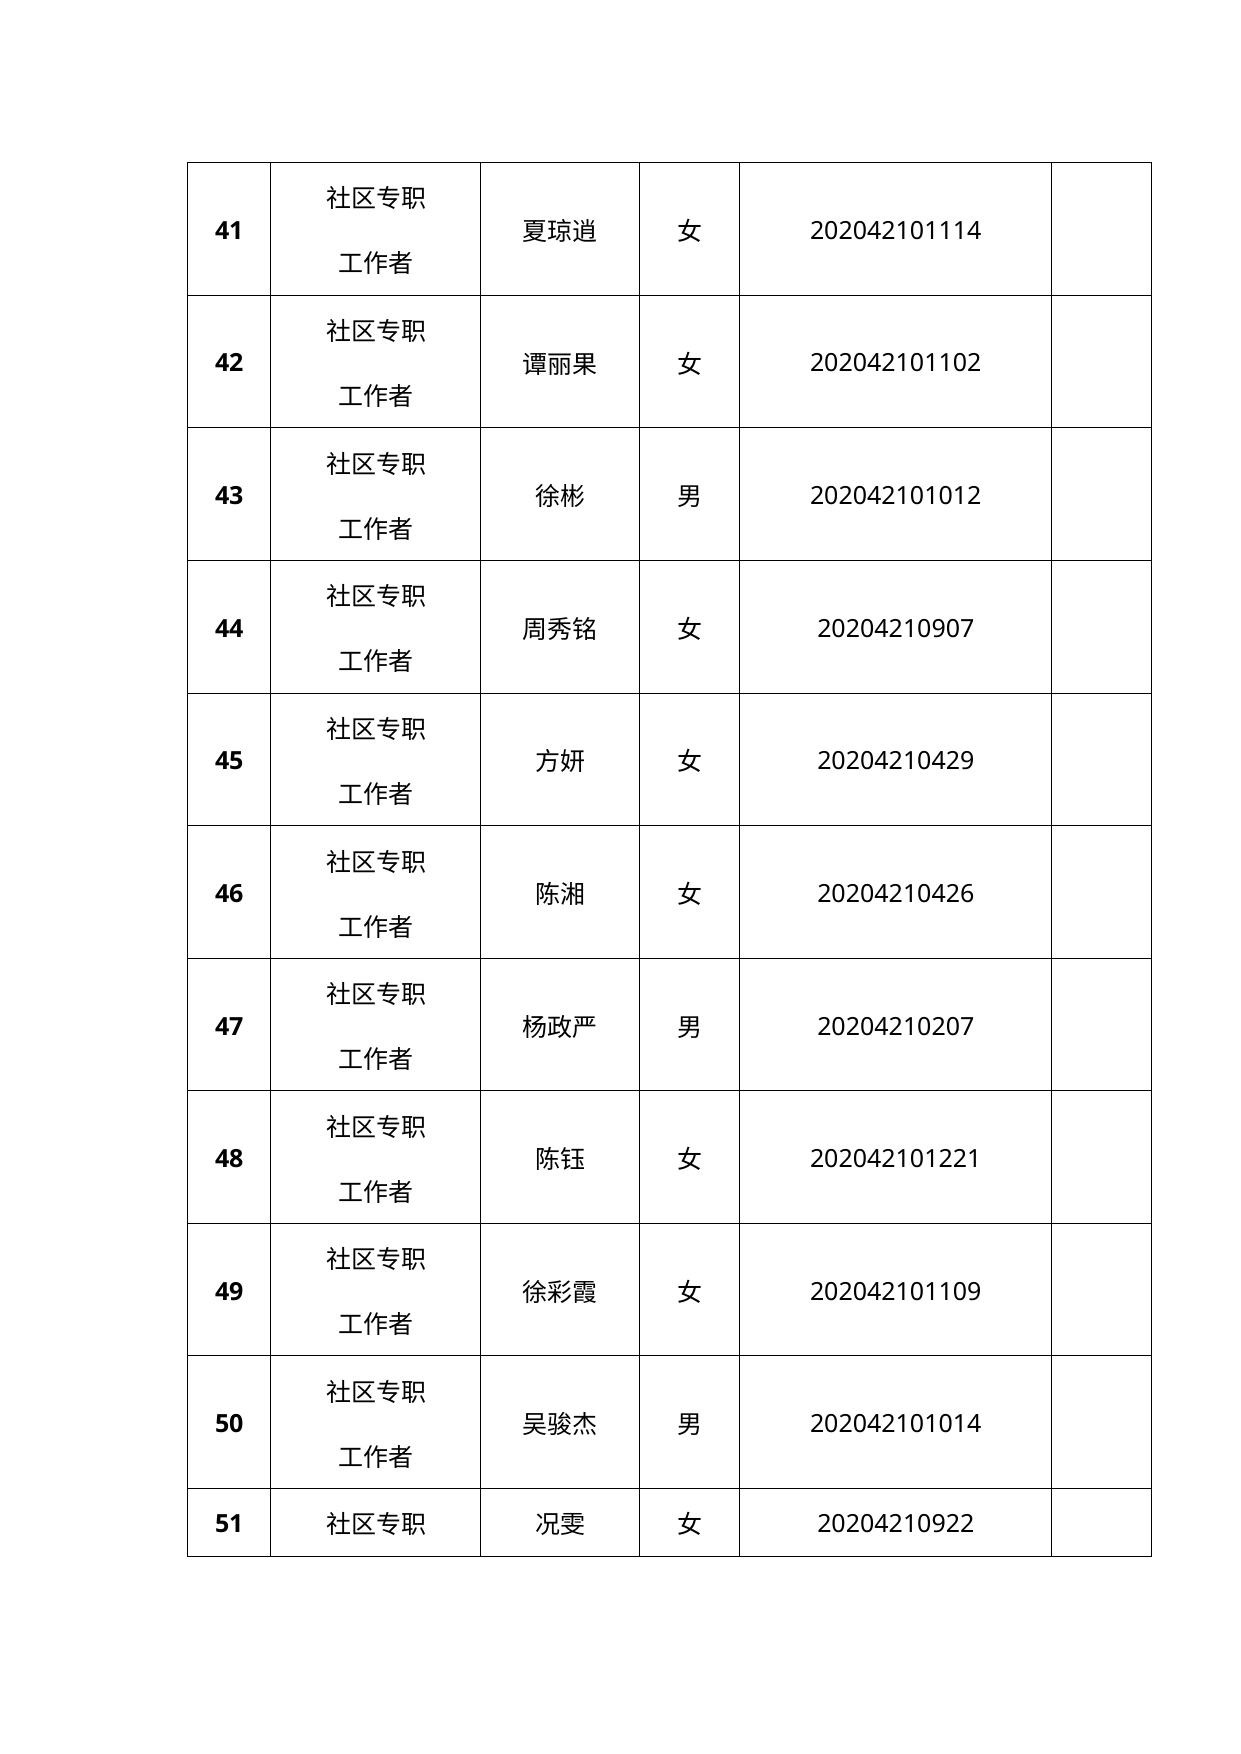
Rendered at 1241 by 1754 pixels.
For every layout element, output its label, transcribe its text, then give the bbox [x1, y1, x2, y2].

table_cell [1052, 428, 1151, 560]
table_cell 女 [640, 1489, 739, 1556]
table_cell 女 [640, 1224, 739, 1355]
table_cell 女 [640, 1091, 739, 1223]
table_cell 社区专职 工作者 [271, 163, 480, 294]
table_cell 202042101014 [740, 1356, 1051, 1488]
table_cell 况雯 [481, 1489, 639, 1556]
table_cell 男 [640, 428, 739, 560]
table_cell 社区专职 工作者 [271, 1356, 480, 1488]
table_cell 202042101012 [740, 428, 1051, 560]
table_cell 女 [640, 163, 739, 294]
table_cell 社区专职 工作者 [271, 826, 480, 958]
table_cell 谭丽果 [481, 296, 639, 427]
table_cell 51 [188, 1489, 270, 1556]
table_cell 夏琼逍 [481, 163, 639, 294]
table_cell 202042101114 [740, 163, 1051, 294]
table_cell [1052, 296, 1151, 427]
table_cell 徐彬 [481, 428, 639, 560]
table_cell [1052, 1224, 1151, 1355]
table_cell 48 [188, 1091, 270, 1223]
table_cell [1052, 561, 1151, 692]
table_cell 社区专职 工作者 [271, 1091, 480, 1223]
table_cell 42 [188, 296, 270, 427]
table_cell 20204210207 [740, 959, 1051, 1090]
table_cell 社区专职 工作者 [271, 296, 480, 427]
table_cell 社区专职 工作者 [271, 1489, 480, 1556]
table_cell 陈湘 [481, 826, 639, 958]
table_cell [1052, 163, 1151, 294]
table_cell 女 [640, 826, 739, 958]
table_cell 20204210429 [740, 694, 1051, 825]
table_cell 202042101109 [740, 1224, 1051, 1355]
table_cell [1052, 959, 1151, 1090]
table_cell 44 [188, 561, 270, 692]
table_cell 女 [640, 296, 739, 427]
table_cell 社区专职 工作者 [271, 428, 480, 560]
table_cell 陈钰 [481, 1091, 639, 1223]
table_cell 方妍 [481, 694, 639, 825]
table_cell 45 [188, 694, 270, 825]
table_cell 男 [640, 959, 739, 1090]
table_cell 20204210922 [740, 1489, 1051, 1556]
table_cell 男 [640, 1356, 739, 1488]
table_cell 20204210426 [740, 826, 1051, 958]
table_cell 周秀铭 [481, 561, 639, 692]
table_cell 202042101221 [740, 1091, 1051, 1223]
table_cell 社区专职 工作者 [271, 1224, 480, 1355]
table_cell [1052, 826, 1151, 958]
table_cell 20204210907 [740, 561, 1051, 692]
table_cell 50 [188, 1356, 270, 1488]
table_cell 徐彩霞 [481, 1224, 639, 1355]
table_cell 46 [188, 826, 270, 958]
table_cell 社区专职 工作者 [271, 959, 480, 1090]
table_cell 43 [188, 428, 270, 560]
table_cell [1052, 1091, 1151, 1223]
table_cell [1052, 694, 1151, 825]
table_cell 女 [640, 561, 739, 692]
table_cell 社区专职 工作者 [271, 561, 480, 692]
table_cell [1052, 1489, 1151, 1556]
table_cell 杨政严 [481, 959, 639, 1090]
table_cell 女 [640, 694, 739, 825]
table_cell 49 [188, 1224, 270, 1355]
table_cell 41 [188, 163, 270, 294]
table_cell 202042101102 [740, 296, 1051, 427]
table_cell 47 [188, 959, 270, 1090]
table_cell 吴骏杰 [481, 1356, 639, 1488]
table_cell [1052, 1356, 1151, 1488]
table_cell 社区专职 工作者 [271, 694, 480, 825]
